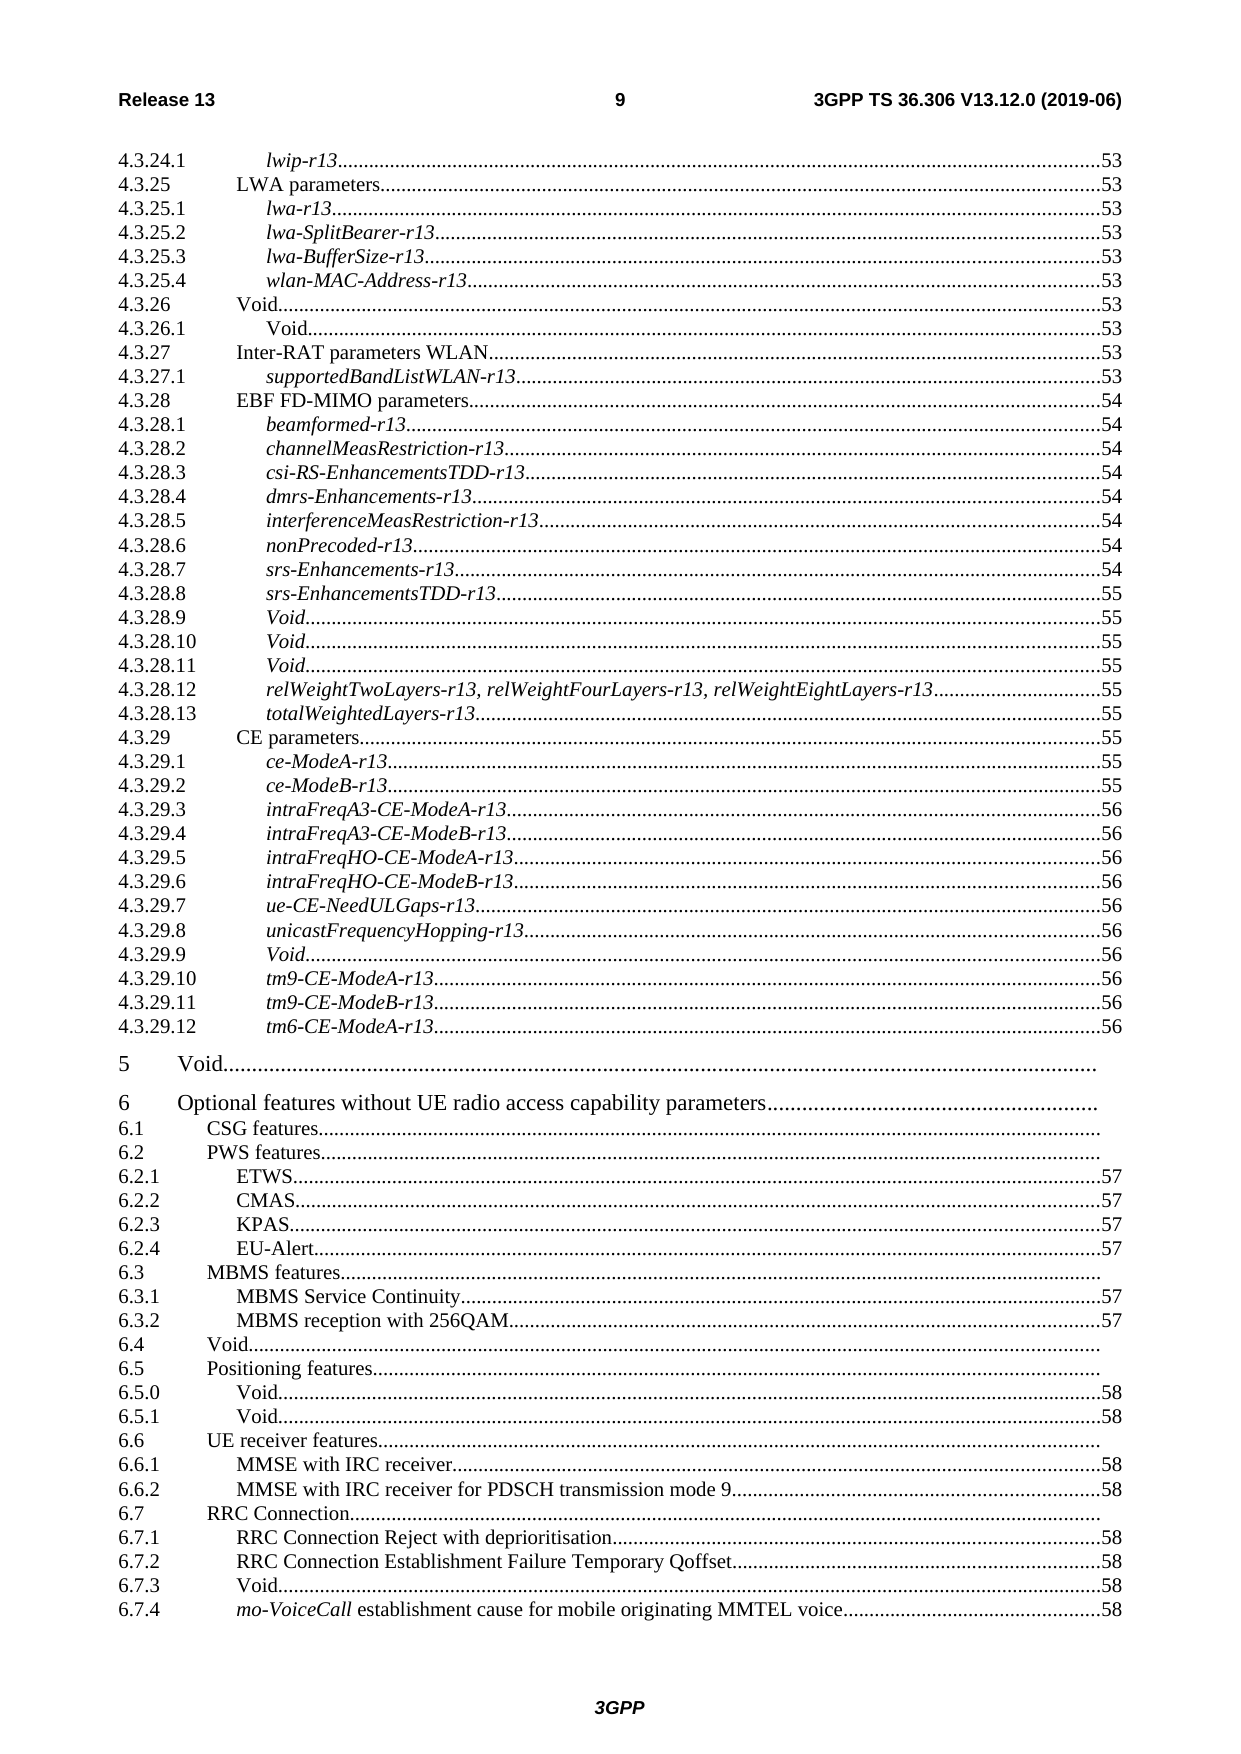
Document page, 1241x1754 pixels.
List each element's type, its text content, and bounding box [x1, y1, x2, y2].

text 6.7.1 RRC Connection Reject with deprioritisation 58 [118, 1524, 1122, 1549]
text 6.2 PWS features 57 [118, 1139, 1078, 1164]
text 4.3.25.4 wlan-MAC-Address-r13 53 [118, 268, 1122, 292]
text 4.3.27 Inter-RAT parameters WLAN 53 [118, 340, 1122, 364]
text 4.3.28.9 Void 55 [118, 605, 1122, 629]
text 4.3.28 EBF FD-MIMO parameters 54 [118, 388, 1122, 412]
text 5 Void 56 [118, 1050, 1078, 1077]
text 4.3.28.4 dmrs-Enhancements-r13 54 [118, 484, 1122, 508]
text 6.6.1 MMSE with IRC receiver 58 [118, 1452, 1122, 1476]
text 4.3.28.11 Void 55 [118, 653, 1122, 677]
text 6.7.4 mo-VoiceCall establishment cause for mobile originating MMTEL voice 58 [118, 1597, 1122, 1621]
text 4.3.25.2 lwa-SplitBearer-r13 53 [118, 220, 1122, 244]
text 6.5.1 Void 58 [118, 1404, 1122, 1428]
text 4.3.29.3 intraFreqA3-CE-ModeA-r13 56 [118, 797, 1122, 821]
text 6.2.1 ETWS 57 [118, 1164, 1122, 1188]
text 6.7 RRC Connection 58 [118, 1501, 1078, 1524]
text 4.3.28.6 nonPrecoded-r13 54 [118, 532, 1122, 557]
text 4.3.29.5 intraFreqHO-CE-ModeA-r13 56 [118, 845, 1122, 869]
text 4.3.28.8 srs-EnhancementsTDD-r13 55 [118, 581, 1122, 605]
text 4.3.29.4 intraFreqA3-CE-ModeB-r13 56 [118, 821, 1122, 845]
text 4.3.28.10 Void 55 [118, 629, 1122, 653]
text 4.3.28.13 totalWeightedLayers-r13 55 [118, 701, 1122, 725]
text 4.3.29.9 Void 56 [118, 942, 1122, 966]
text 4.3.29.2 ce-ModeB-r13 55 [118, 773, 1122, 797]
text 6.3.2 MBMS reception with 256QAM 57 [118, 1308, 1122, 1332]
text 4.3.27.1 supportedBandListWLAN-r13 53 [118, 364, 1122, 388]
text 6.2.2 CMAS 57 [118, 1188, 1122, 1212]
text 4.3.29.7 ue-CE-NeedULGaps-r13 56 [118, 893, 1122, 917]
text 6.6.2 MMSE with IRC receiver for PDSCH transmission mode 9 58 [118, 1476, 1122, 1501]
text 6.5 Positioning features 58 [118, 1356, 1078, 1380]
text 4.3.29.6 intraFreqHO-CE-ModeB-r13 56 [118, 869, 1122, 893]
text 6.4 Void 58 [118, 1332, 1078, 1356]
text 4.3.28.7 srs-Enhancements-r13 54 [118, 557, 1122, 581]
text 6.2.3 KPAS 57 [118, 1212, 1122, 1236]
text 4.3.28.1 beamformed-r13 54 [118, 412, 1122, 436]
text 4.3.28.5 interferenceMeasRestriction-r13 54 [118, 508, 1122, 532]
text 6.3.1 MBMS Service Continuity 57 [118, 1284, 1122, 1308]
text 6.3 MBMS features 57 [118, 1260, 1078, 1284]
text 4.3.28.3 csi-RS-EnhancementsTDD-r13 54 [118, 460, 1122, 484]
text 4.3.28.12 relWeightTwoLayers-r13, relWeightFourLayers-r13, relWeightEightLayers-r13 55 [118, 677, 1122, 701]
text 4.3.29.10 tm9-CE-ModeA-r13 56 [118, 966, 1122, 990]
text 6.5.0 Void 58 [118, 1380, 1122, 1404]
text 4.3.29 CE parameters 55 [118, 725, 1122, 749]
text 4.3.29.8 unicastFrequencyHopping-r13 56 [118, 917, 1122, 942]
text 6.7.3 Void 58 [118, 1573, 1122, 1597]
text 4.3.26 Void 53 [118, 292, 1122, 316]
text 4.3.29.11 tm9-CE-ModeB-r13 56 [118, 990, 1122, 1014]
text 4.3.26.1 Void 53 [118, 316, 1122, 340]
text 4.3.29.12 tm6-CE-ModeA-r13 56 [118, 1014, 1122, 1038]
text 4.3.25.1 lwa-r13 53 [118, 196, 1122, 220]
text 6 Optional features without UE radio access capability parameters 57 [118, 1089, 1078, 1116]
text 4.3.29.1 ce-ModeA-r13 55 [118, 749, 1122, 773]
text 6.6 UE receiver features 58 [118, 1428, 1078, 1452]
text 4.3.24.1 lwip-r13 53 [118, 147, 1122, 172]
text 4.3.25 LWA parameters 53 [118, 172, 1122, 196]
text 6.7.2 RRC Connection Establishment Failure Temporary Qoffset 58 [118, 1549, 1122, 1573]
text 4.3.25.3 lwa-BufferSize-r13 53 [118, 244, 1122, 268]
text 6.1 CSG features 57 [118, 1116, 1078, 1139]
text 4.3.28.2 channelMeasRestriction-r13 54 [118, 436, 1122, 460]
text 6.2.4 EU-Alert 57 [118, 1236, 1122, 1260]
